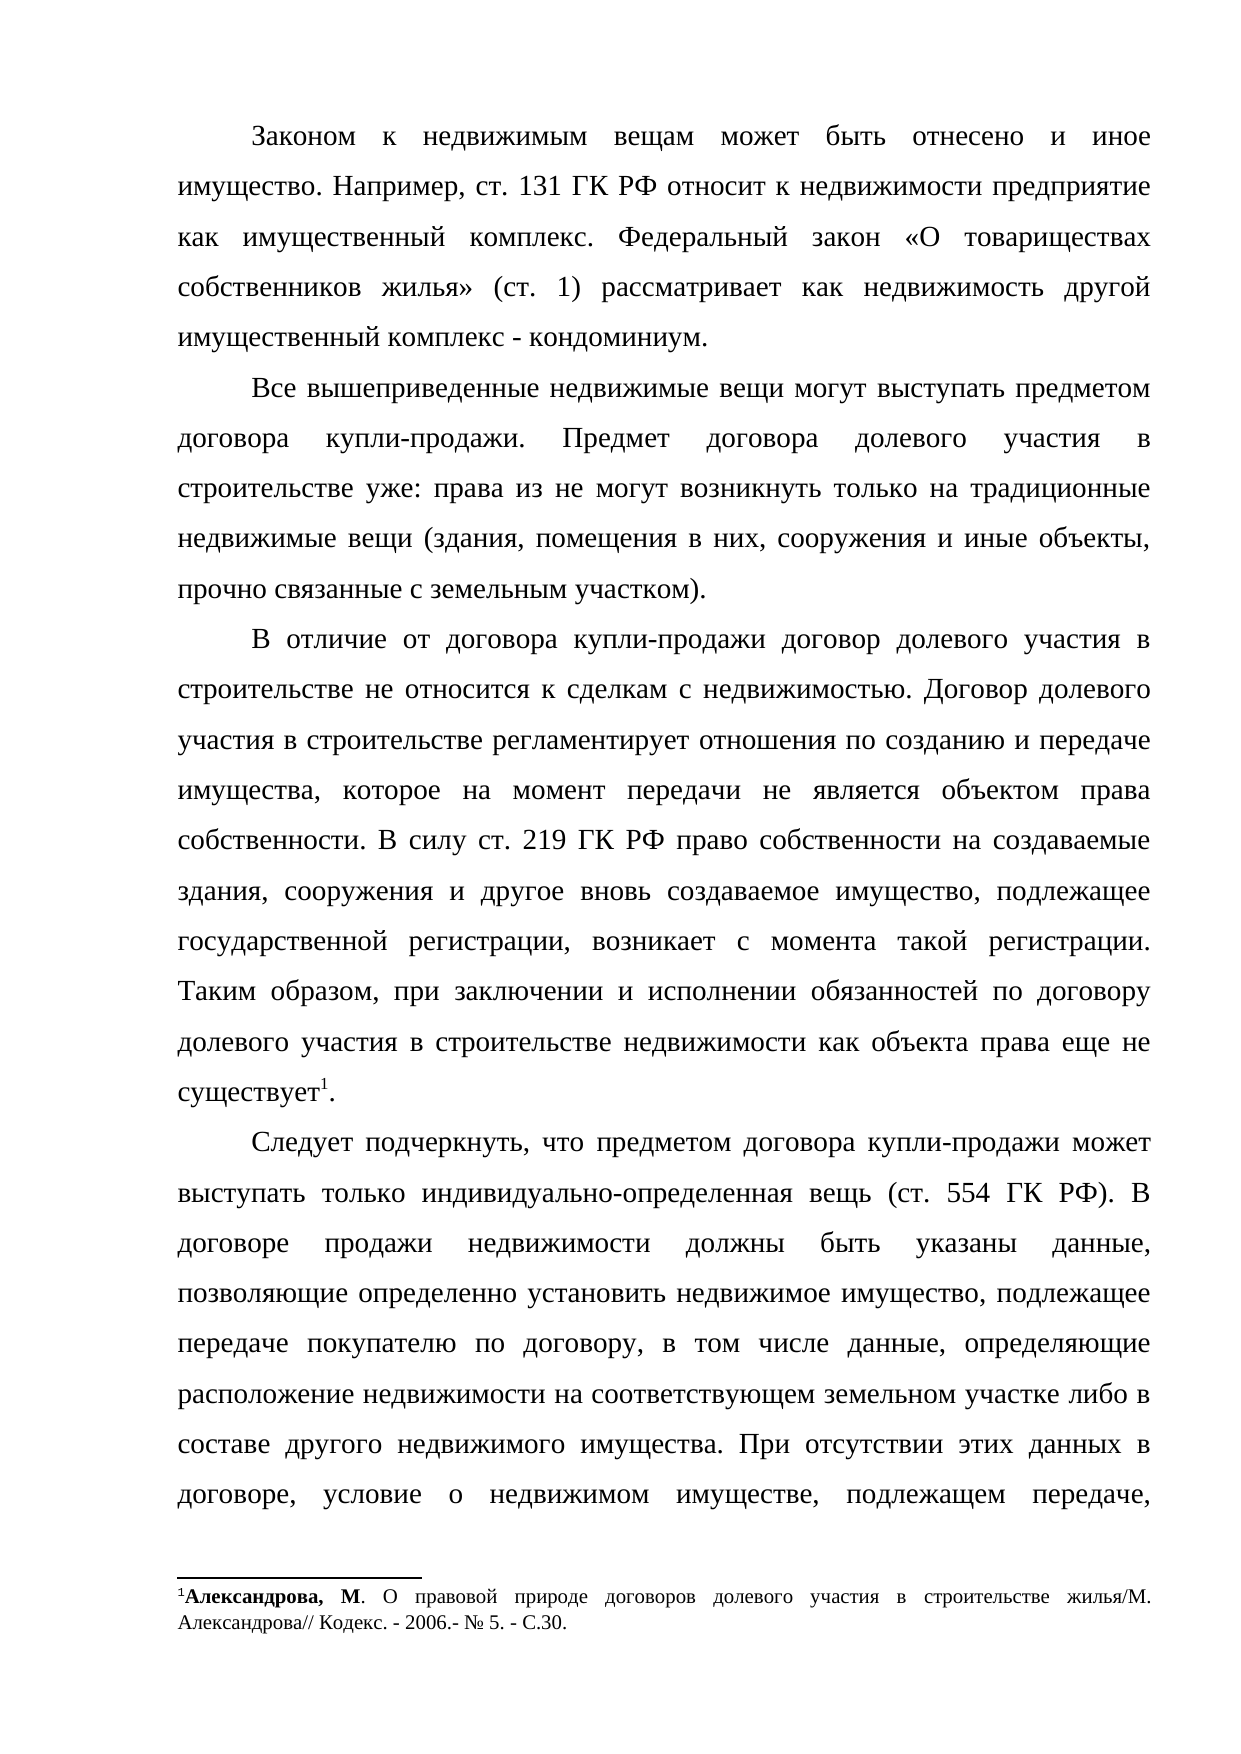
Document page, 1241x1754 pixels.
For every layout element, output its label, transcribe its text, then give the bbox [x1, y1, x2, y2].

text Все вышеприведенные недвижимые вещи могут выступать предметом договора купли-продажи. Предмет договора долевого участия в строительстве уже: права из не могут возникнуть только на традиционные недвижимые вещи (здания, помещения в них, сооружения и иные объекты, прочно связанные с земельным участком). [177, 370, 1152, 604]
text Законом к недвижимым вещам может быть отнесено и иное имущество. Например, ст. 131 ГК РФ относит к недвижимости предприятие как имущественный комплекс. Федеральный закон «О товариществах собственников жилья» (ст. 1) рассматривает как недвижимость другой имущественный комплекс - кондоминиум. [177, 118, 1152, 353]
text В отличие от договора купли-продажи договор долевого участия в строительстве не относится к сделкам с недвижимостью. Договор долевого участия в строительстве регламентирует отношения по созданию и передаче имущества, которое на момент передачи не является объектом права собственности. В силу ст. 219 ГК РФ право собственности на создаваемые здания, сооружения и другое вновь создаваемое имущество, подлежащее государственной регистрации, возникает с момента такой регистрации. Таким образом, при заключении и исполнении обязанностей по договору долевого участия в строительстве недвижимости как объекта права еще не существует. [177, 621, 1152, 1108]
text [177, 1124, 1152, 1510]
